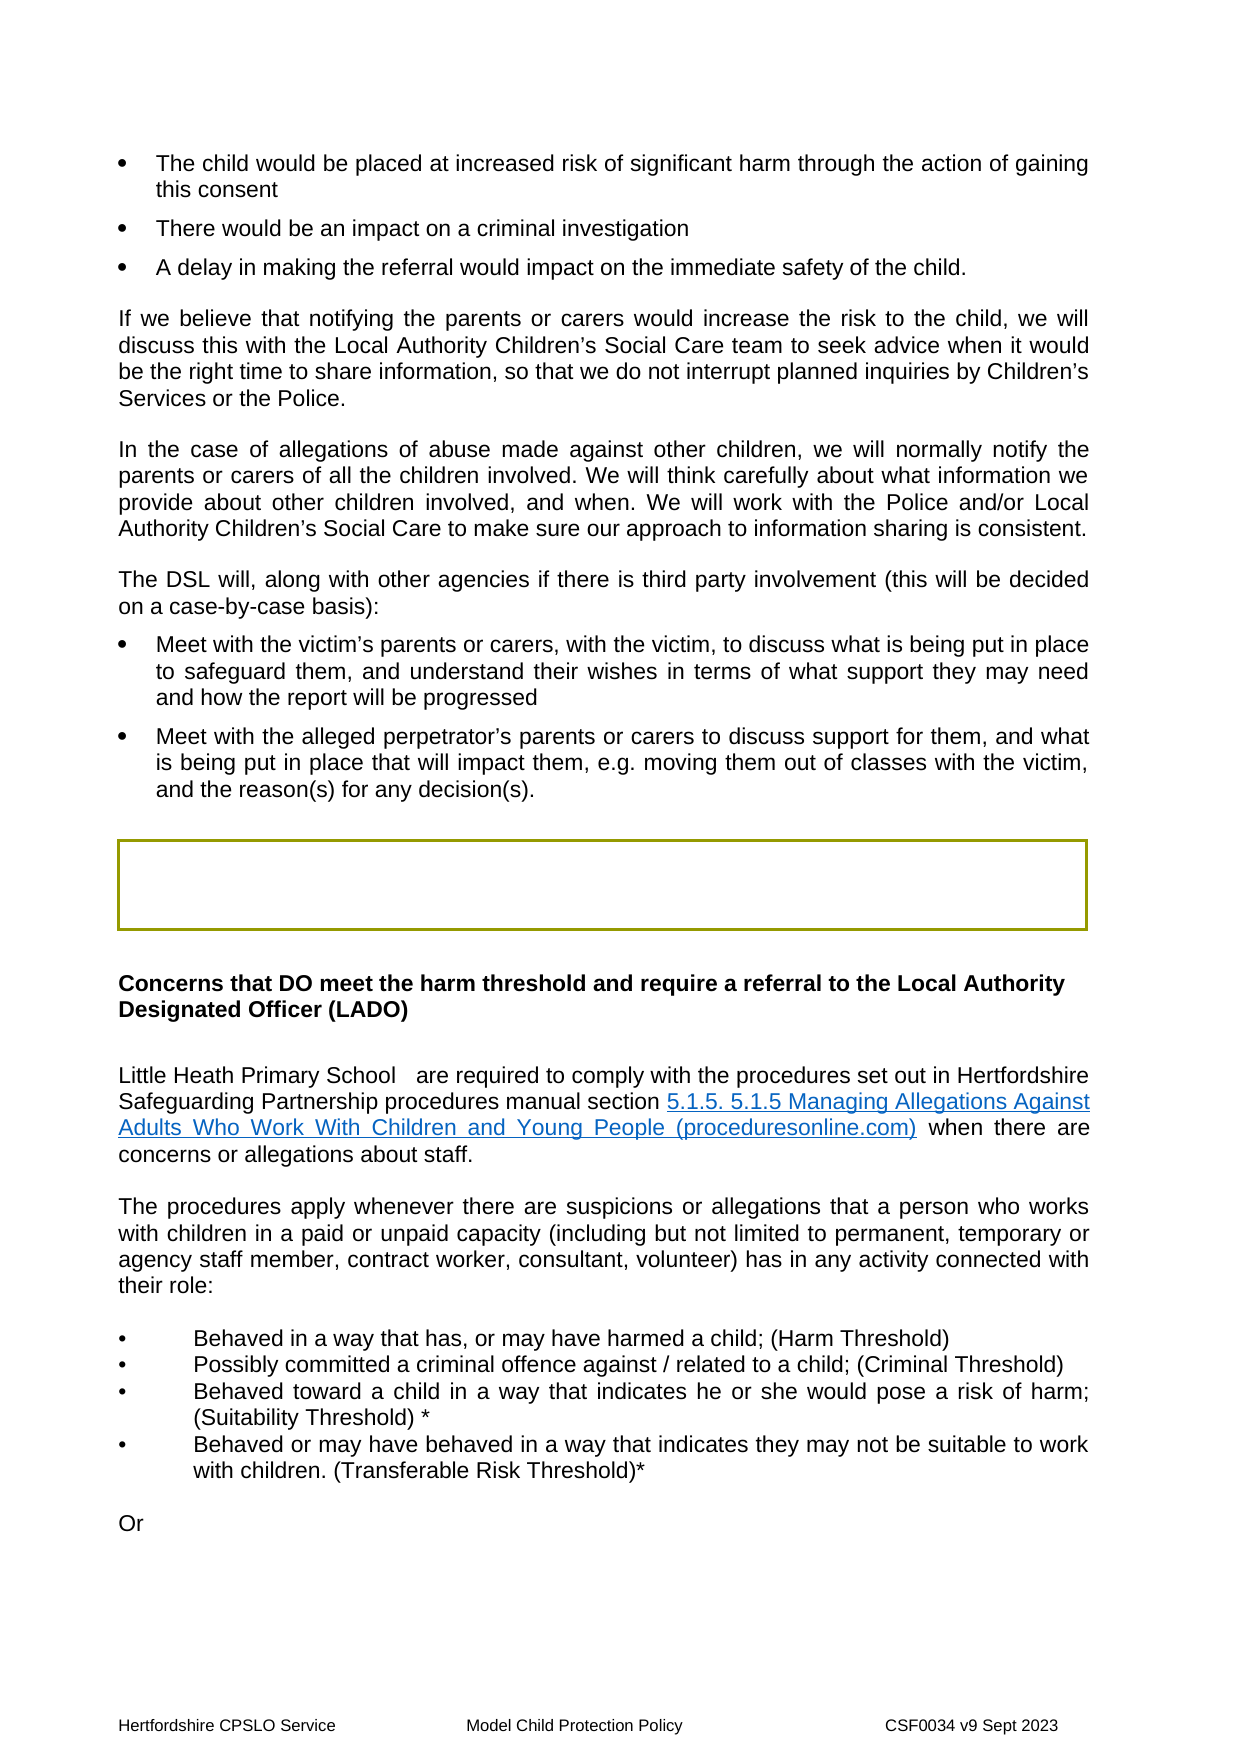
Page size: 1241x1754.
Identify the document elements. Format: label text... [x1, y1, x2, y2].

text • Behaved toward a child in a way that indicates he or she would pose a risk of harm; (Suitability Threshold) * [118, 1378, 1090, 1431]
text The procedures apply whenever there are suspicions or allegations that a person who works with children in a paid or unpaid capacity (including but not limited to permanent, temporary or agency staff member, contract worker, consultant, volunteer) has in any activity connected with their role: [118, 1193, 1090, 1299]
text Or [118, 1509, 1090, 1536]
text Meet with the victim’s parents or carers, with the victim, to discuss what is being put in place to safeguard them, and understand their wishes in terms of what support they may need and how the report will be progressed [118, 631, 1090, 711]
text • Behaved in a way that has, or may have harmed a child; (Harm Threshold) [118, 1325, 1090, 1351]
text Little Heath Primary School are required to comply with the procedures set out in Hertfordshire Safeguarding Partnership procedures manual section 5.1.5. 5.1.5 Managing Allegations Against Adults Who Work With Children and Young People (proceduresonline.com) when there are concerns or allegations about staff. [118, 1062, 1090, 1167]
text The child would be placed at increased risk of significant harm through the action of gaining this consent [118, 150, 1090, 203]
text There would be an impact on a criminal investigation [118, 215, 1090, 242]
text Meet with the alleged perpetrator’s parents or carers to discuss support for them, and what is being put in place that will impact them, e.g. moving them out of classes with the victim, and the reason(s) for any decision(s). [118, 723, 1090, 802]
text • Behaved or may have behaved in a way that indicates they may not be suitable to work with children. (Transferable Risk Threshold)* [118, 1431, 1090, 1483]
text A delay in making the referral would impact on the immediate safety of the child. [118, 254, 1090, 280]
text In the case of allegations of abuse made against other children, we will normally notify the parents or carers of all the children involved. We will think carefully about what information we provide about other children involved, and when. We will work with the Police and/or Local Authority Children’s Social Care to make sure our approach to information sharing is consistent. [118, 436, 1090, 541]
text • Possibly committed a criminal offence against / related to a child; (Criminal Threshold) [118, 1351, 1090, 1378]
subtitle Concerns that DO meet the harm threshold and require a referral to the Local Authority Designated Officer (LADO) [118, 970, 1090, 1023]
text If we believe that notifying the parents or carers would increase the risk to the child, we will discuss this with the Local Authority Children’s Social Care team to seek advice when it would be the right time to share information, so that we do not interrupt planned inquiries by Children’s Services or the Police. [118, 305, 1090, 411]
text The DSL will, along with other agencies if there is third party involvement (this will be decided on a case-by-case basis): [118, 566, 1090, 619]
